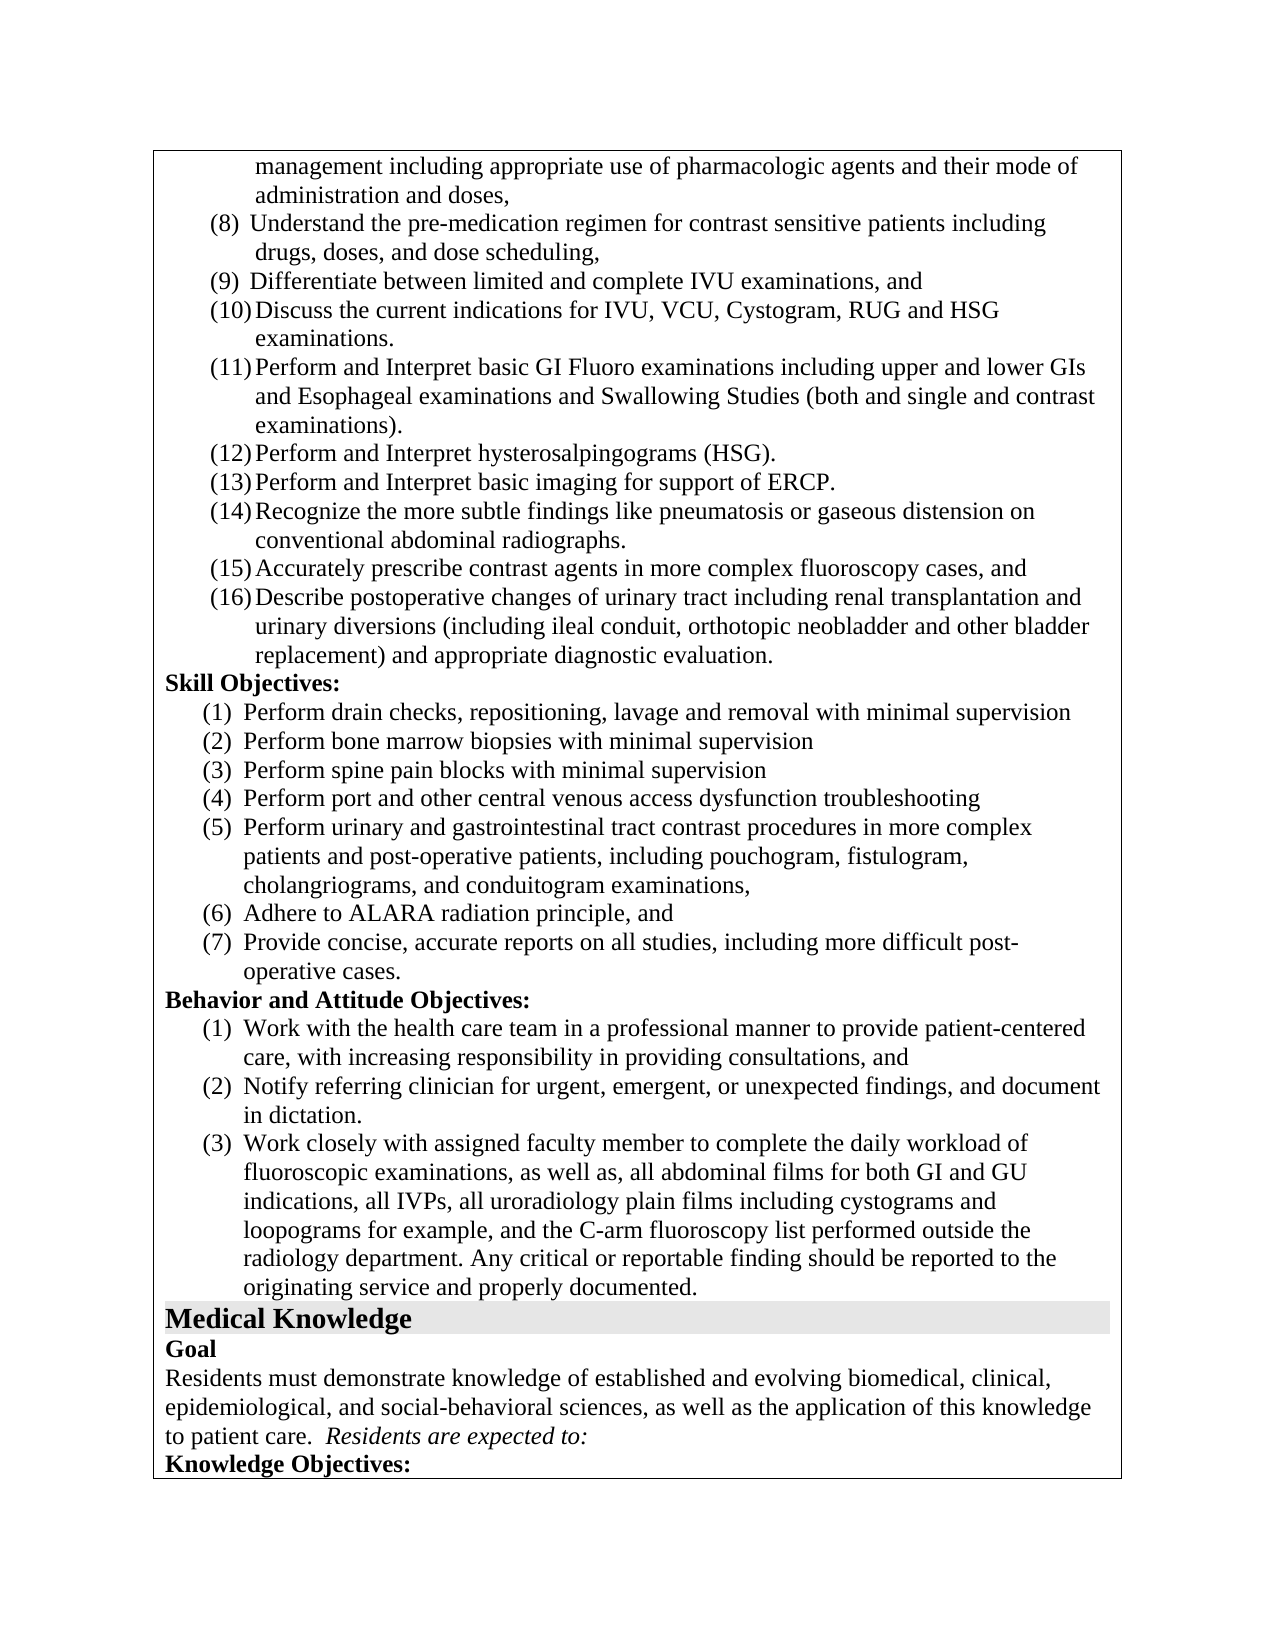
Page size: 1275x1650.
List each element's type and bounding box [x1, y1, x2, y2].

table_cell [154, 151, 1121, 1478]
